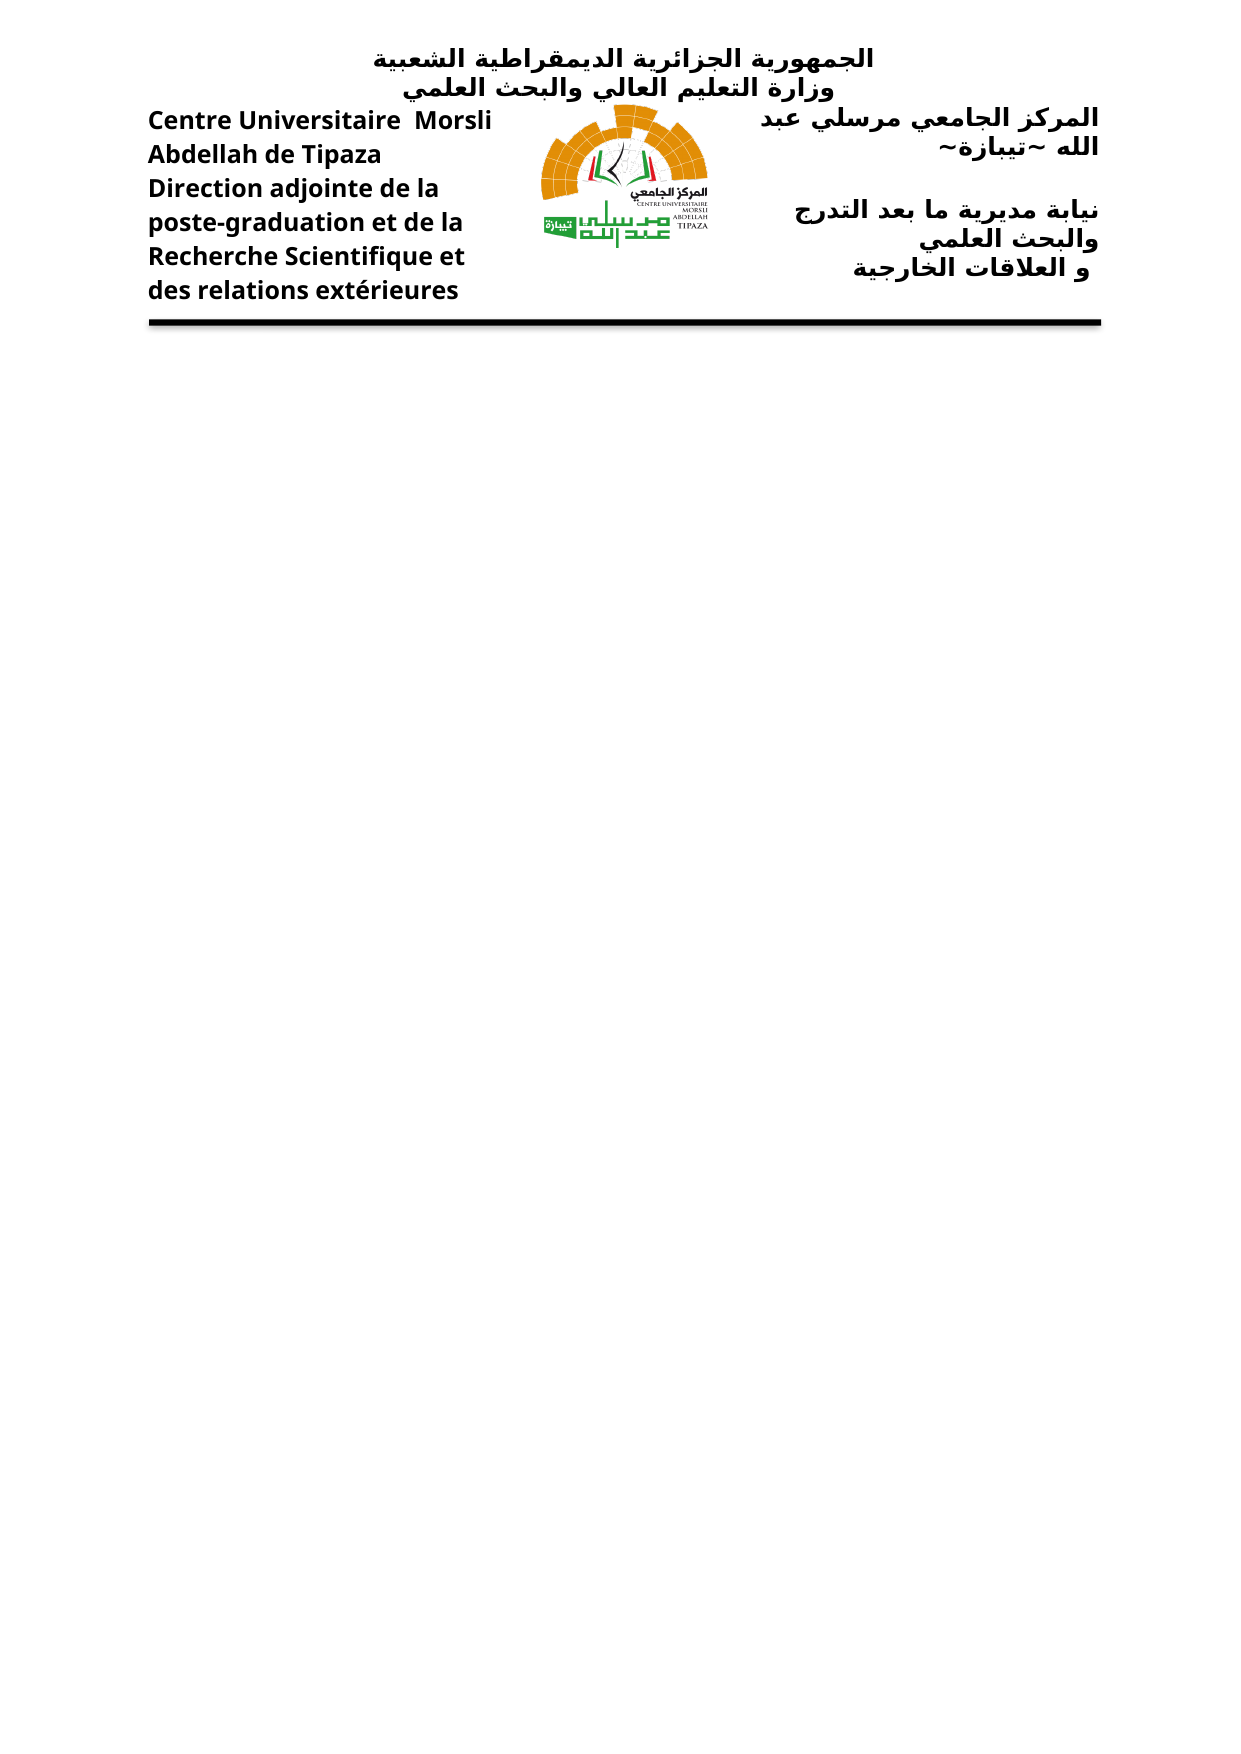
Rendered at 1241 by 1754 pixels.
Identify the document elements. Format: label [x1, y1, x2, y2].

picture [539, 102, 716, 248]
